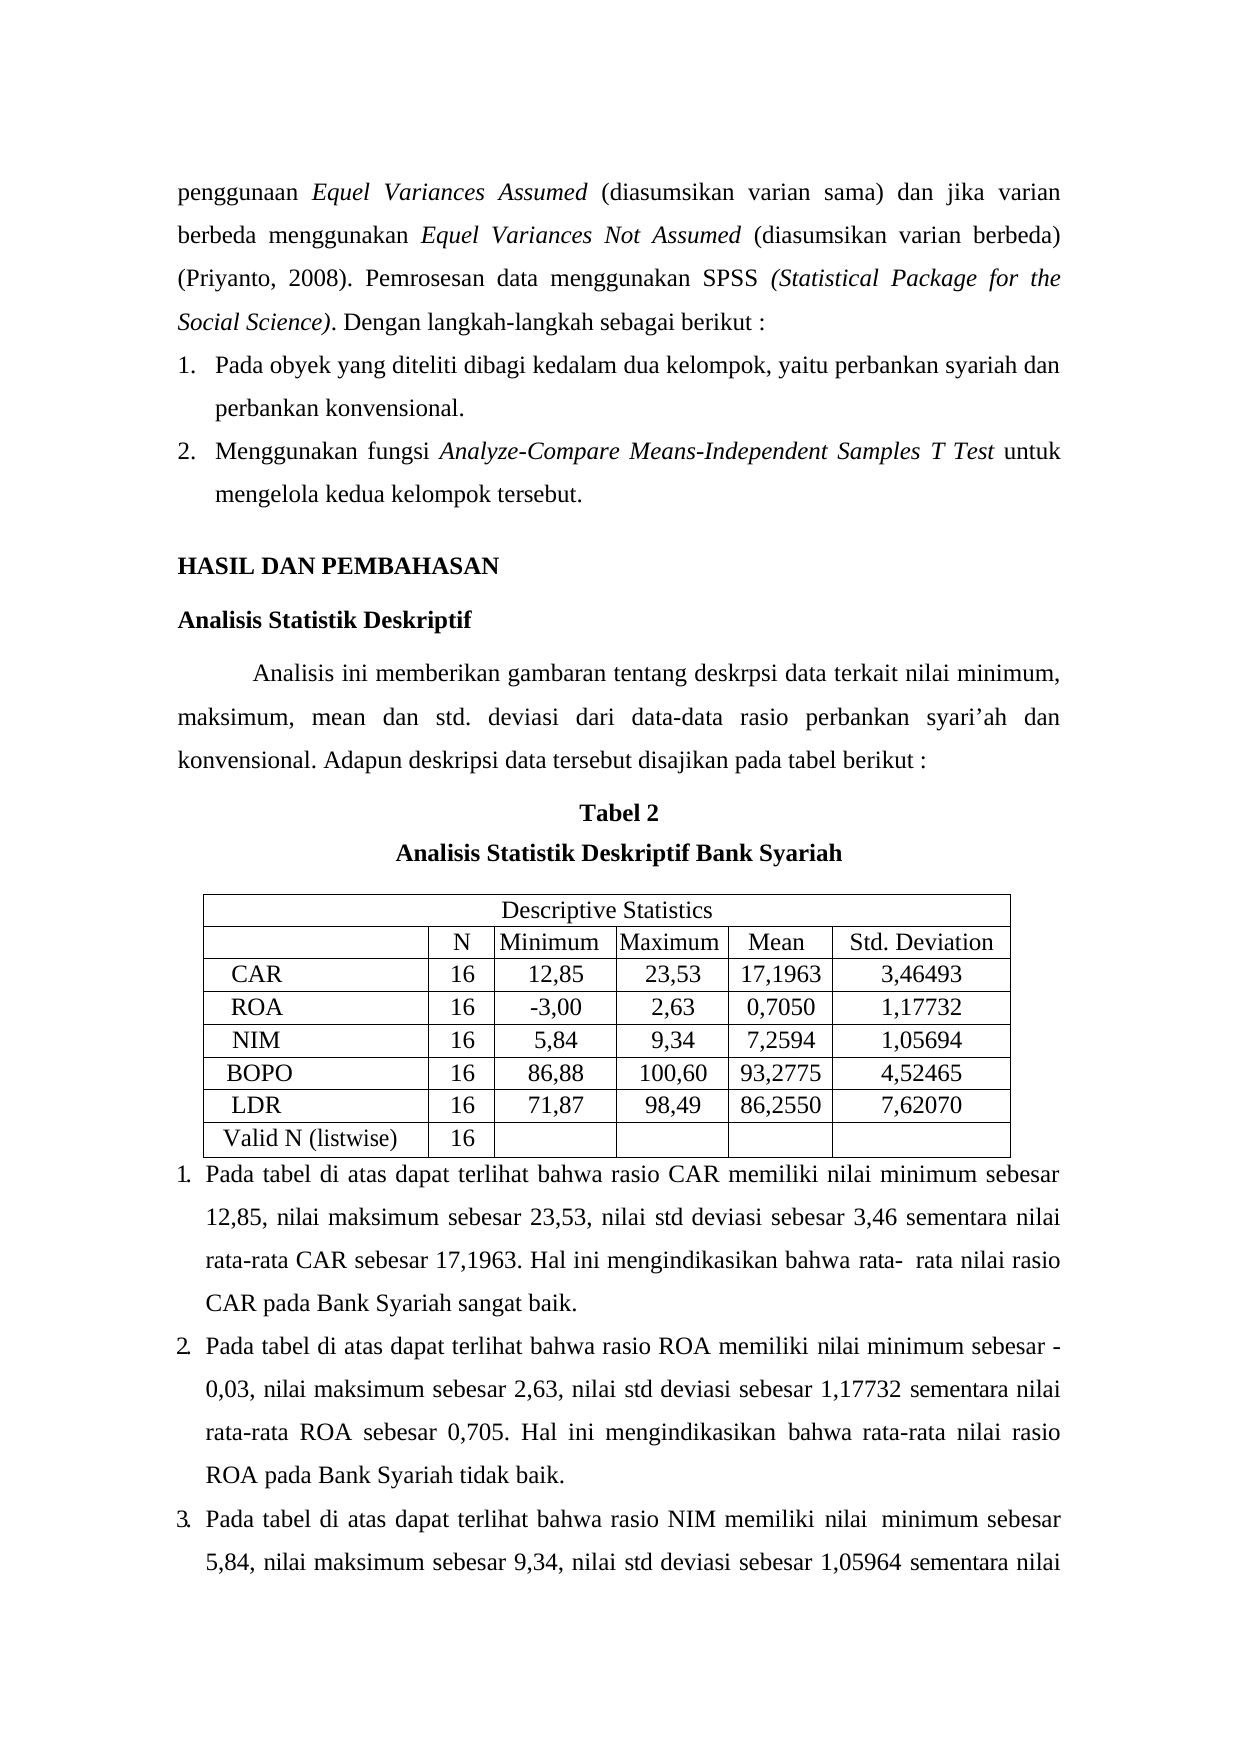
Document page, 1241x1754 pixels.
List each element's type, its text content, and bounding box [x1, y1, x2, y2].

subtitle HASIL DAN PEMBAHASAN [177, 551, 1062, 580]
list Pada obyek yang diteliti dibagi kedalam dua kelompok, yaitu perbankan syariah dan perbankan konvensional. [177, 350, 1061, 422]
subtitle Analisis Statistik Deskriptif [177, 605, 1061, 633]
subtitle Analisis ini memberikan gambaran tentang deskrpsi data terkait nilai minimum, maksimum, mean dan std. deviasi dari data-data rasio perbankan syari’ah dan konvensional. Adapun deskripsi data tersebut disajikan pada tabel berikut : [177, 658, 1061, 773]
list Pada tabel di atas dapat terlihat bahwa rasio ROA memiliki nilai minimum sebesar -0,03, nilai maksimum sebesar 2,63, nilai std deviasi sebesar 1,17732 sementara nilai rata-rata ROA sebesar 0,705. Hal ini mengindikasikan bahwa rata-rata nilai rasio ROA pada Bank Syariah tidak baik. [176, 1331, 1061, 1489]
list Menggunakan fungsi Analyze-Compare Means-Independent Samples T Test untuk mengelola kedua kelompok tersebut. [177, 436, 1061, 508]
subtitle Analisis Statistik Deskriptif Bank Syariah [177, 838, 1061, 867]
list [176, 1504, 1061, 1576]
subtitle Tabel 2 [177, 798, 1061, 827]
list Pada tabel di atas dapat terlihat bahwa rasio CAR memiliki nilai minimum sebesar 12,85, nilai maksimum sebesar 23,53, nilai std deviasi sebesar 3,46 sementara nilai rata-rata CAR sebesar 17,1963. Hal ini mengindikasikan bahwa rata- rata nilai rasio CAR pada Bank Syariah sangat baik. [176, 1159, 1061, 1317]
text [177, 177, 1061, 335]
